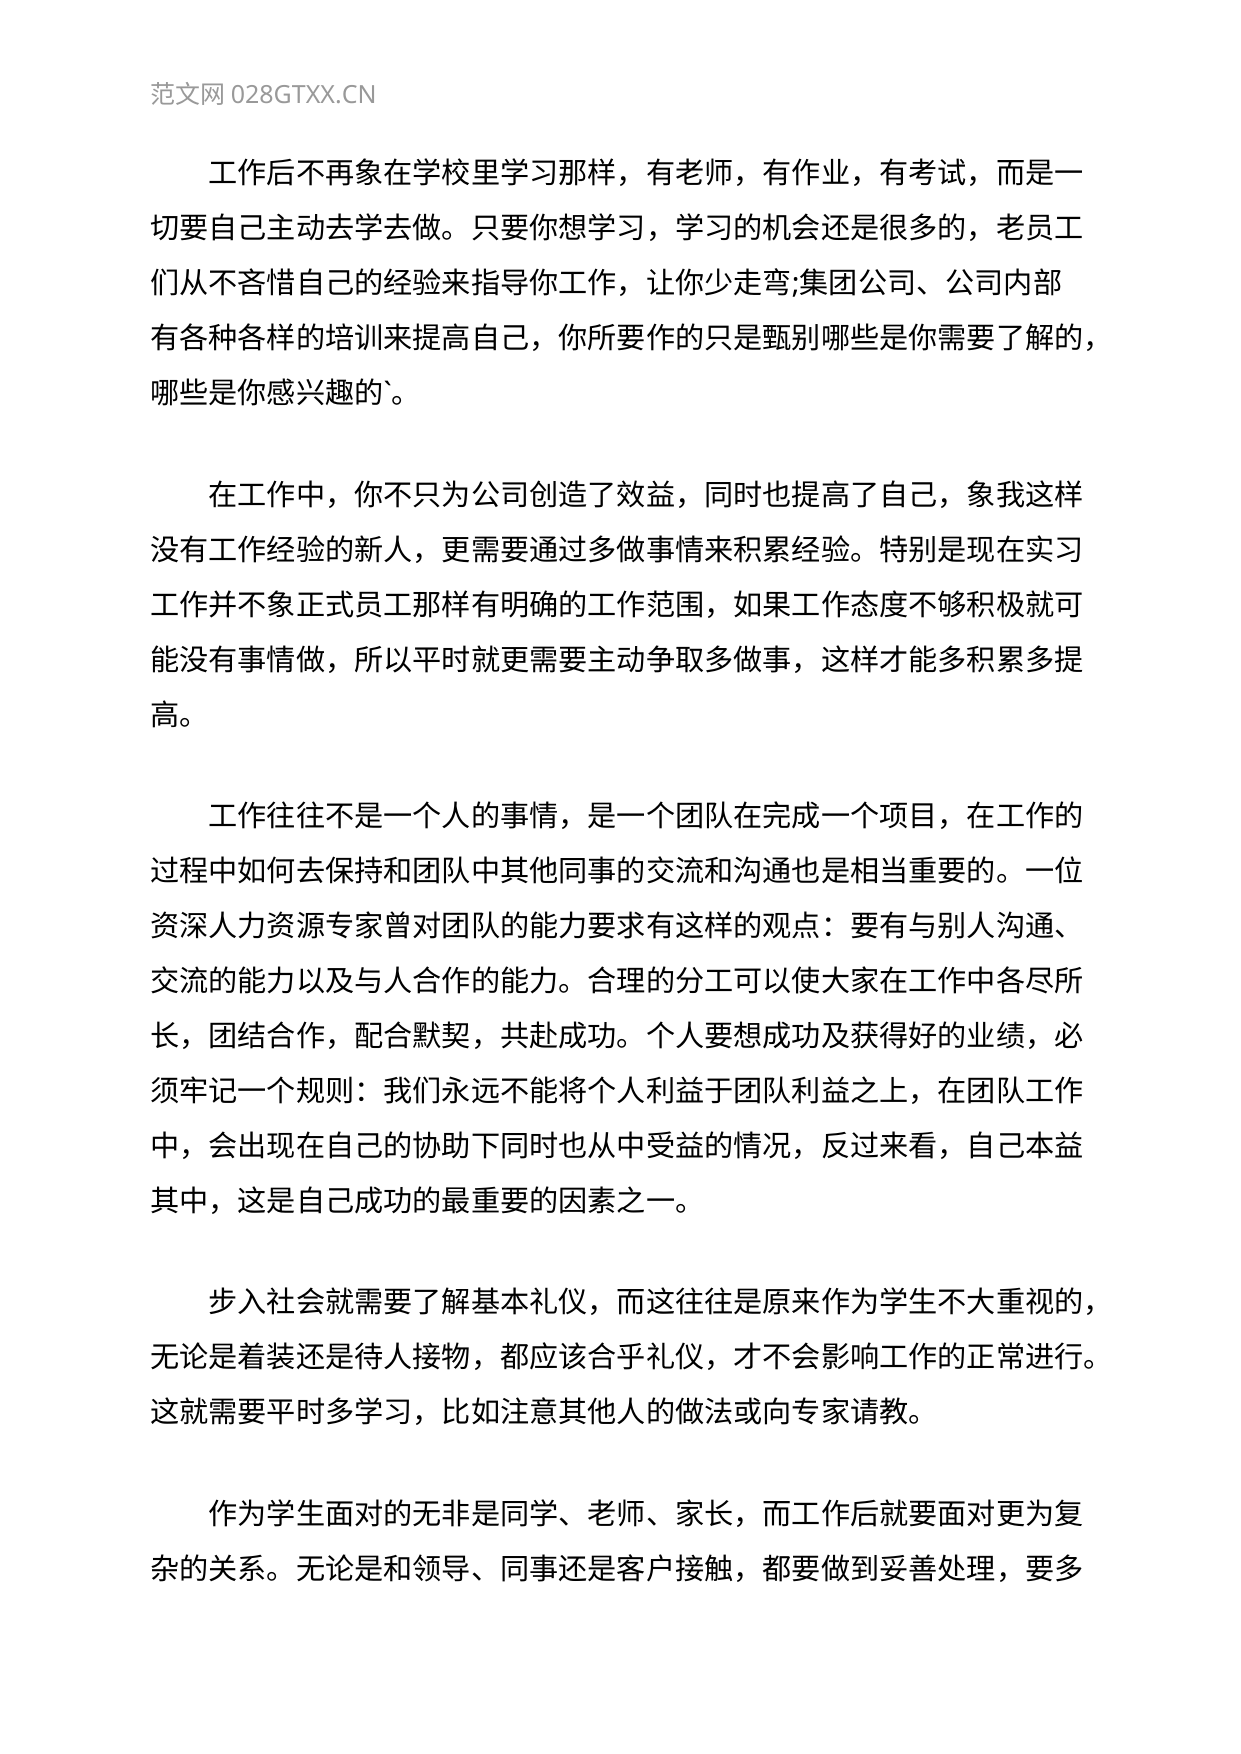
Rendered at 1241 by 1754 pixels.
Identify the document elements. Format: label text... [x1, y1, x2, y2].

text 工作后不再象在学校里学习那样，有老师，有作业，有考试，而是一切要自己主动去学去做。只要你想学习，学习的机会还是很多的，老员工们从不吝惜自己的经验来指导你工作，让你少走弯;集团公司、公司内部有各种各样的培训来提高自己，你所要作的只是甄别哪些是你需要了解的，哪些是你感兴趣的`。 [150, 150, 1090, 412]
text 步入社会就需要了解基本礼仪，而这往往是原来作为学生不大重视的，无论是着装还是待人接物，都应该合乎礼仪，才不会影响工作的正常进行。这就需要平时多学习，比如注意其他人的做法或向专家请教。 [150, 1279, 1090, 1431]
text 工作往往不是一个人的事情，是一个团队在完成一个项目，在工作的过程中如何去保持和团队中其他同事的交流和沟通也是相当重要的。一位资深人力资源专家曾对团队的能力要求有这样的观点：要有与别人沟通、交流的能力以及与人合作的能力。合理的分工可以使大家在工作中各尽所长，团结合作，配合默契，共赴成功。个人要想成功及获得好的业绩，必须牢记一个规则：我们永远不能将个人利益于团队利益之上，在团队工作中，会出现在自己的协助下同时也从中受益的情况，反过来看，自己本益其中，这是自己成功的最重要的因素之一。 [150, 793, 1090, 1219]
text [150, 1491, 1090, 1588]
text 在工作中，你不只为公司创造了效益，同时也提高了自己，象我这样没有工作经验的新人，更需要通过多做事情来积累经验。特别是现在实习工作并不象正式员工那样有明确的工作范围，如果工作态度不够积极就可能没有事情做，所以平时就更需要主动争取多做事，这样才能多积累多提高。 [150, 472, 1090, 733]
